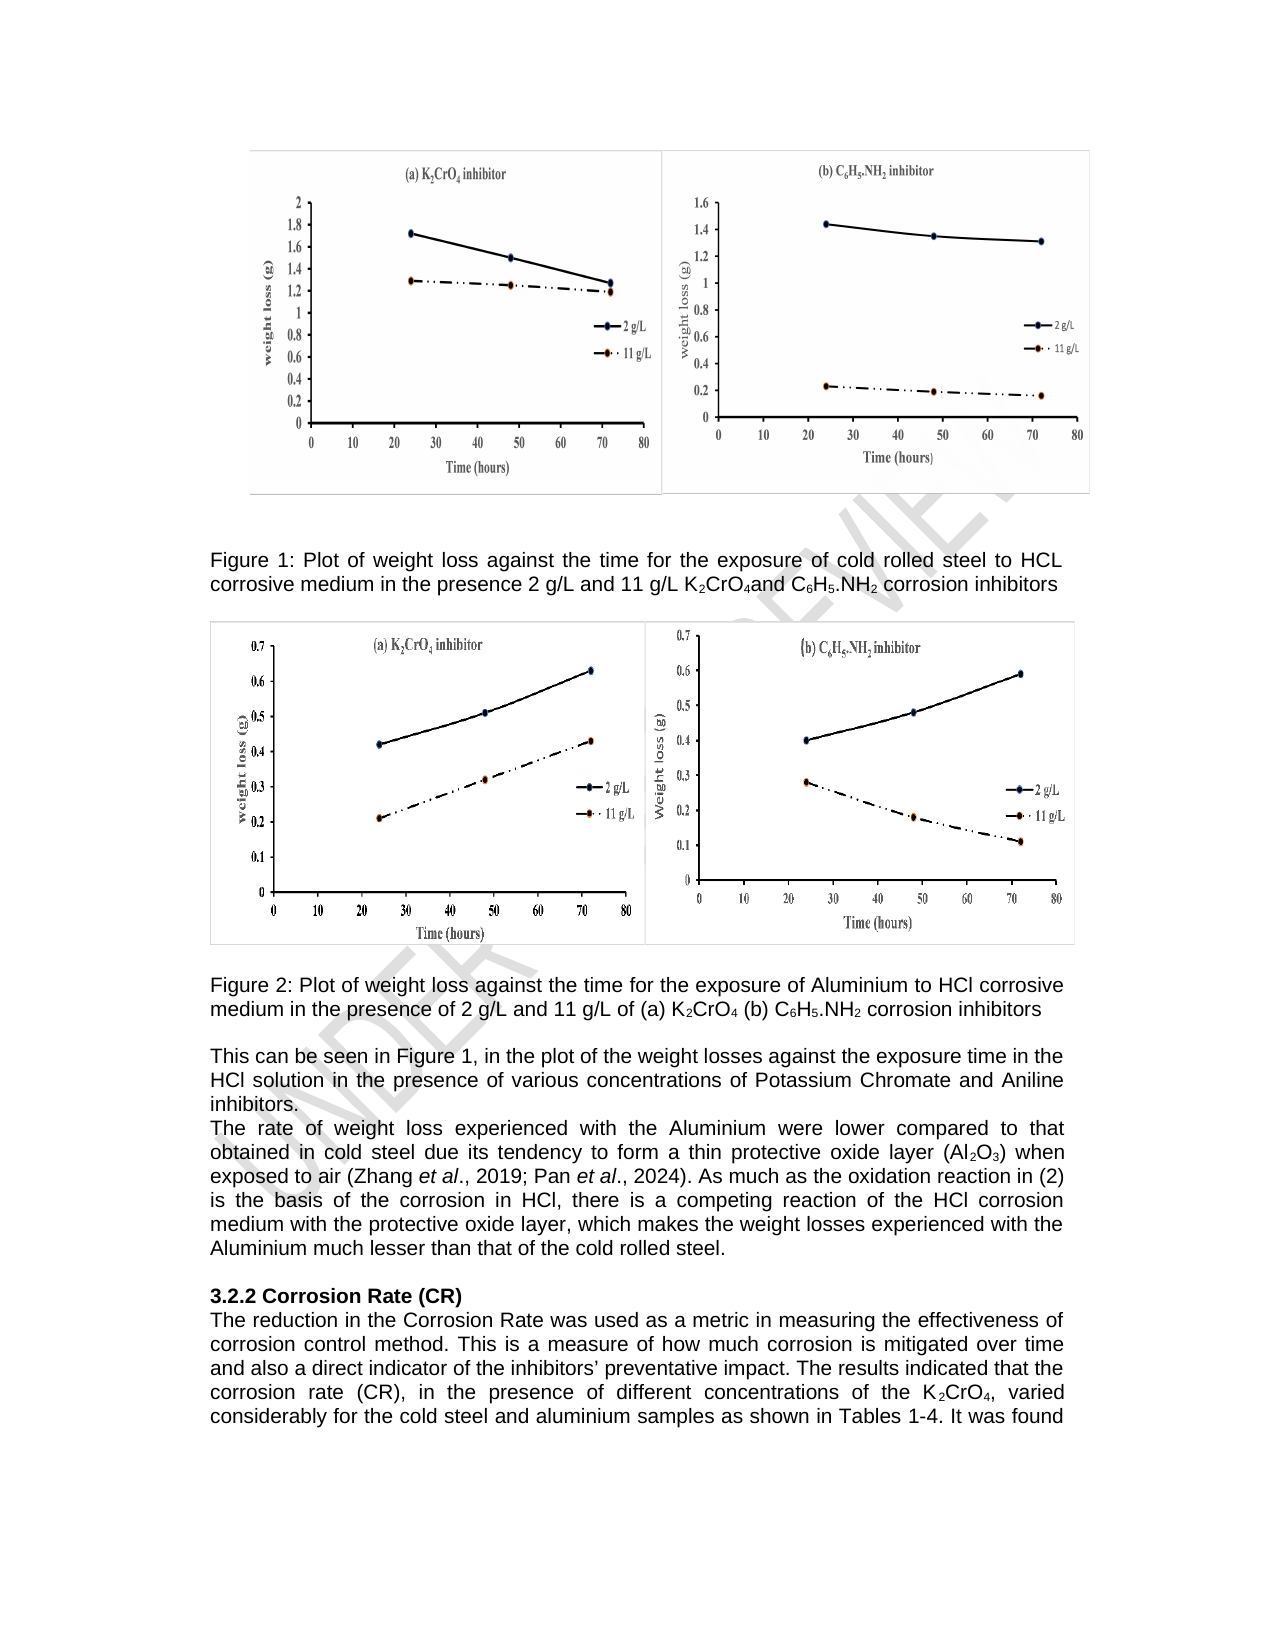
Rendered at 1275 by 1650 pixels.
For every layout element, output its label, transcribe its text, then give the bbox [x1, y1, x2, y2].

text 3.2.2 Corrosion Rate (CR) [210, 1284, 1065, 1308]
text Figure 2: Plot of weight loss against the time for the exposure of Aluminium to HCl corrosive medium in the presence of 2 g/L and 11 g/L of (a) K2CrO4 (b) C6H5.NH2 corrosion inhibitors [210, 945, 1065, 1020]
text Figure 1: Plot of weight loss against the time for the exposure of cold rolled steel to HCL corrosive medium in the presence 2 g/L and 11 g/L K2CrO4and C6H5.NH2 corrosion inhibitors [210, 548, 1065, 596]
text The rate of weight loss experienced with the Aluminium were lower compared to that obtained in cold steel due its tendency to form a thin protective oxide layer (Al2O3) when exposed to air (Zhang et al., 2019; Pan et al., 2024). As much as the oxidation reaction in (2) is the basis of the corrosion in HCl, there is a competing reaction of the HCl corrosion medium with the protective oxide layer, which makes the weight losses experienced with the Aluminium much lesser than that of the cold rolled steel. [210, 1116, 1065, 1260]
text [210, 1308, 1065, 1428]
text This can be seen in Figure 1, in the plot of the weight losses against the exposure time in the HCl solution in the presence of various concentrations of Potassium Chromate and Aniline inhibitors. [210, 1044, 1065, 1116]
